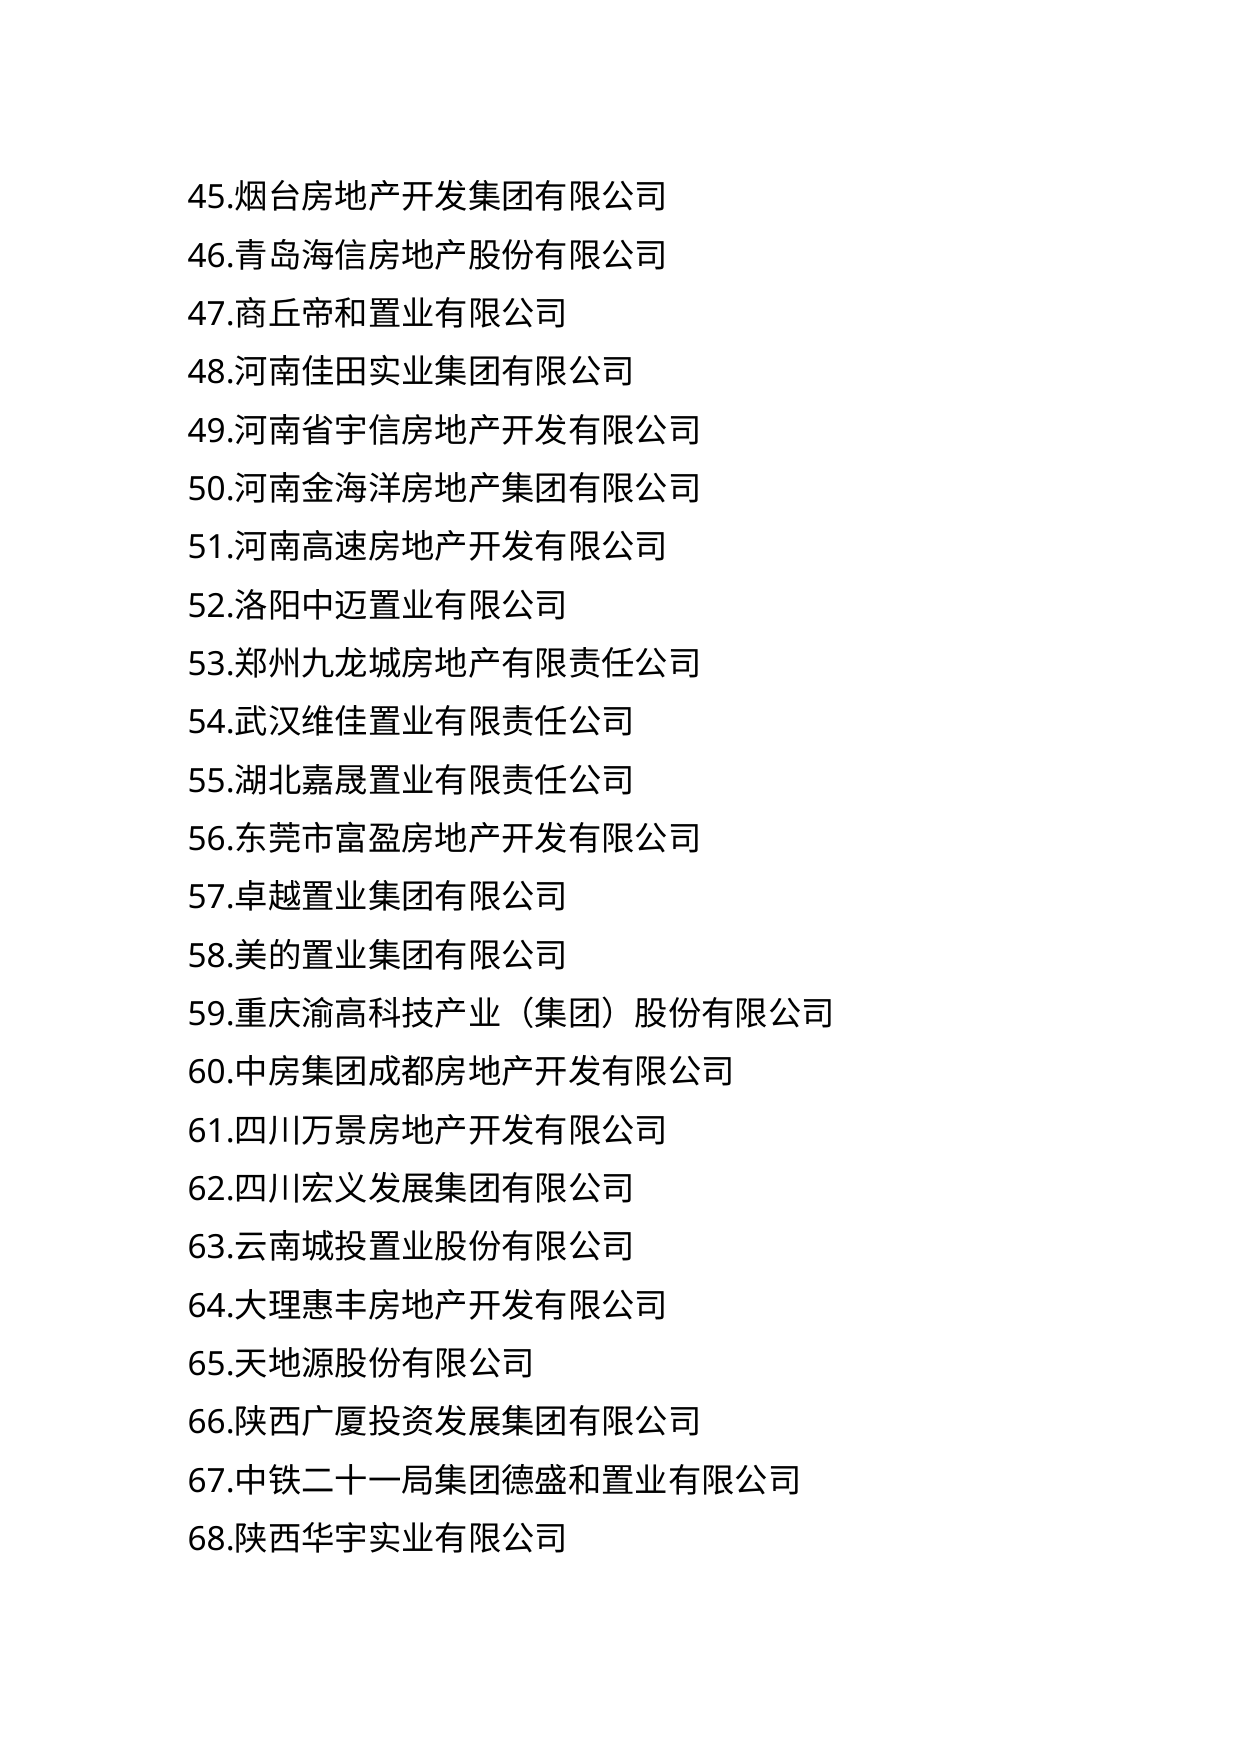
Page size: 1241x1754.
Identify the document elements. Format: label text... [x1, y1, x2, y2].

text 50.河南金海洋房地产集团有限公司 [187, 454, 1053, 512]
text 49.河南省宇信房地产开发有限公司 [187, 395, 1053, 454]
text 64.大理惠丰房地产开发有限公司 [187, 1270, 1053, 1329]
text 47.商丘帝和置业有限公司 [187, 279, 1053, 337]
text 48.河南佳田实业集团有限公司 [187, 337, 1053, 395]
text 58.美的置业集团有限公司 [187, 920, 1053, 979]
text 68.陕西华宇实业有限公司 [187, 1504, 1053, 1562]
text 61.四川万景房地产开发有限公司 [187, 1095, 1053, 1154]
text 52.洛阳中迈置业有限公司 [187, 570, 1053, 629]
text 53.郑州九龙城房地产有限责任公司 [187, 629, 1053, 687]
text 65.天地源股份有限公司 [187, 1329, 1053, 1387]
text 62.四川宏义发展集团有限公司 [187, 1154, 1053, 1212]
text 46.青岛海信房地产股份有限公司 [187, 220, 1053, 279]
text 67.中铁二十一局集团德盛和置业有限公司 [187, 1445, 1053, 1504]
text 63.云南城投置业股份有限公司 [187, 1212, 1053, 1270]
text 45.烟台房地产开发集团有限公司 [187, 162, 1053, 220]
text 66.陕西广厦投资发展集团有限公司 [187, 1387, 1053, 1445]
text 59.重庆渝高科技产业（集团）股份有限公司 [187, 979, 1053, 1037]
text 54.武汉维佳置业有限责任公司 [187, 687, 1053, 745]
text 55.湖北嘉晟置业有限责任公司 [187, 745, 1053, 804]
text 60.中房集团成都房地产开发有限公司 [187, 1037, 1053, 1095]
text 56.东莞市富盈房地产开发有限公司 [187, 804, 1053, 862]
text 51.河南高速房地产开发有限公司 [187, 512, 1053, 570]
text 57.卓越置业集团有限公司 [187, 862, 1053, 920]
